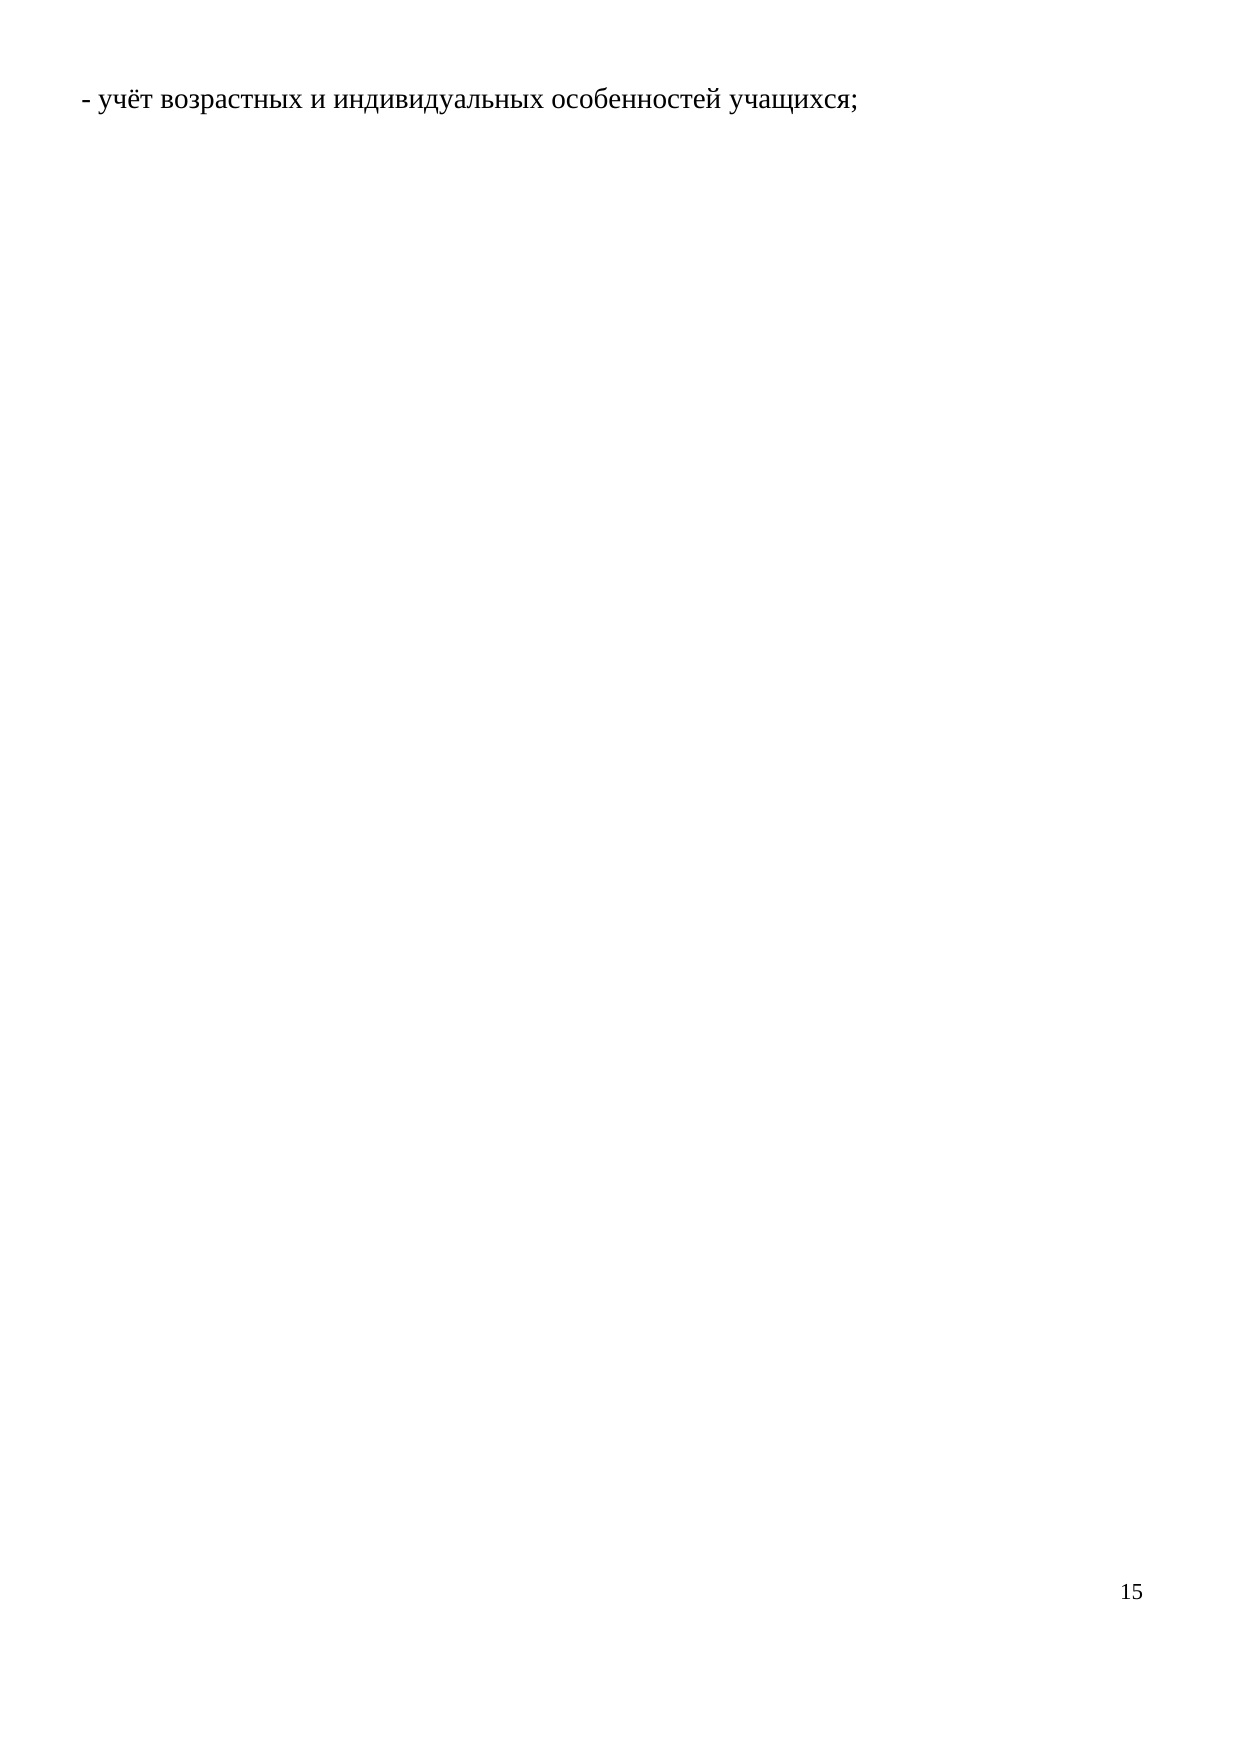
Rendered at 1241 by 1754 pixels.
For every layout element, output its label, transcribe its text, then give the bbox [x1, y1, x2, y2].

list учёт возрастных и индивидуальных особенностей учащихся; [81, 81, 1238, 115]
